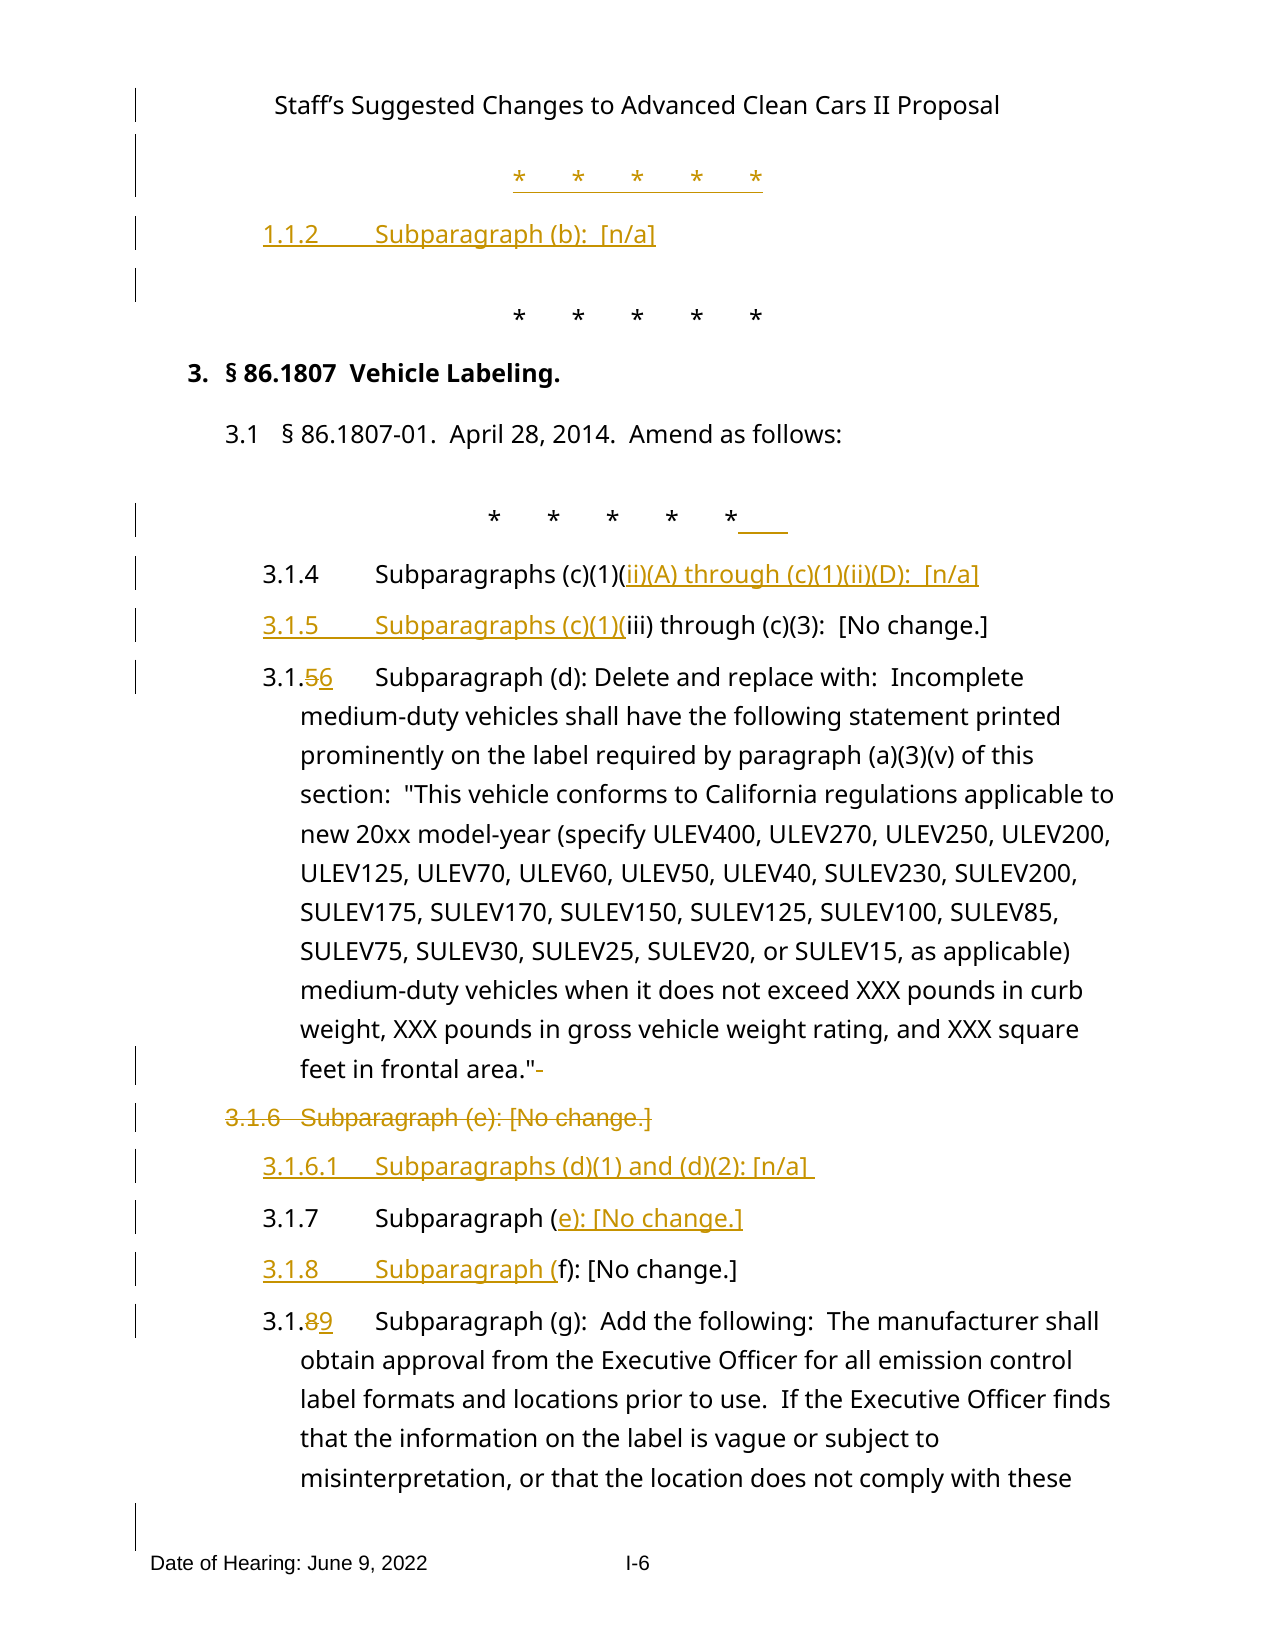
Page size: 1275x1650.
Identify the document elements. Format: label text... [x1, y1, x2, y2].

subtitle 3.1. Subparagraph (d): Delete and replace with: Incomplete medium-duty vehicles shall have the following statement printed prominently on the label required by paragraph (a)(3)(v) of this section: "This vehicle conforms to California regulations applicable to new 20xx model-year (specify ULEV400, ULEV270, ULEV250, ULEV200, ULEV125, ULEV70, ULEV60, ULEV50, ULEV40, SULEV230, SULEV200, SULEV175, SULEV170, SULEV150, SULEV125, SULEV100, SULEV85, SULEV75, SULEV30, SULEV25, SULEV20, or SULEV15, as applicable) medium-duty vehicles when it does not exceed XXX pounds in curb weight, XXX pounds in gross vehicle weight rating, and XXX square feet in frontal area." [262, 660, 1125, 1085]
text * * * * * [150, 503, 1125, 537]
subtitle § 86.1807 Vehicle Labeling. [187, 355, 1125, 389]
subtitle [262, 1303, 1125, 1494]
subtitle f): [No change.] [262, 1252, 1125, 1286]
subtitle § 86.1807-01 . April 28, 2014. Amend as follows: [225, 417, 1125, 451]
subtitle 3.1.7 Subparagraph ( [262, 1200, 1125, 1234]
text * * * * * [150, 302, 1125, 336]
subtitle iii) through (c)(3): [No change.] [262, 608, 1125, 642]
subtitle 3.1.4 Subparagraphs (c)(1)( [262, 556, 1125, 590]
